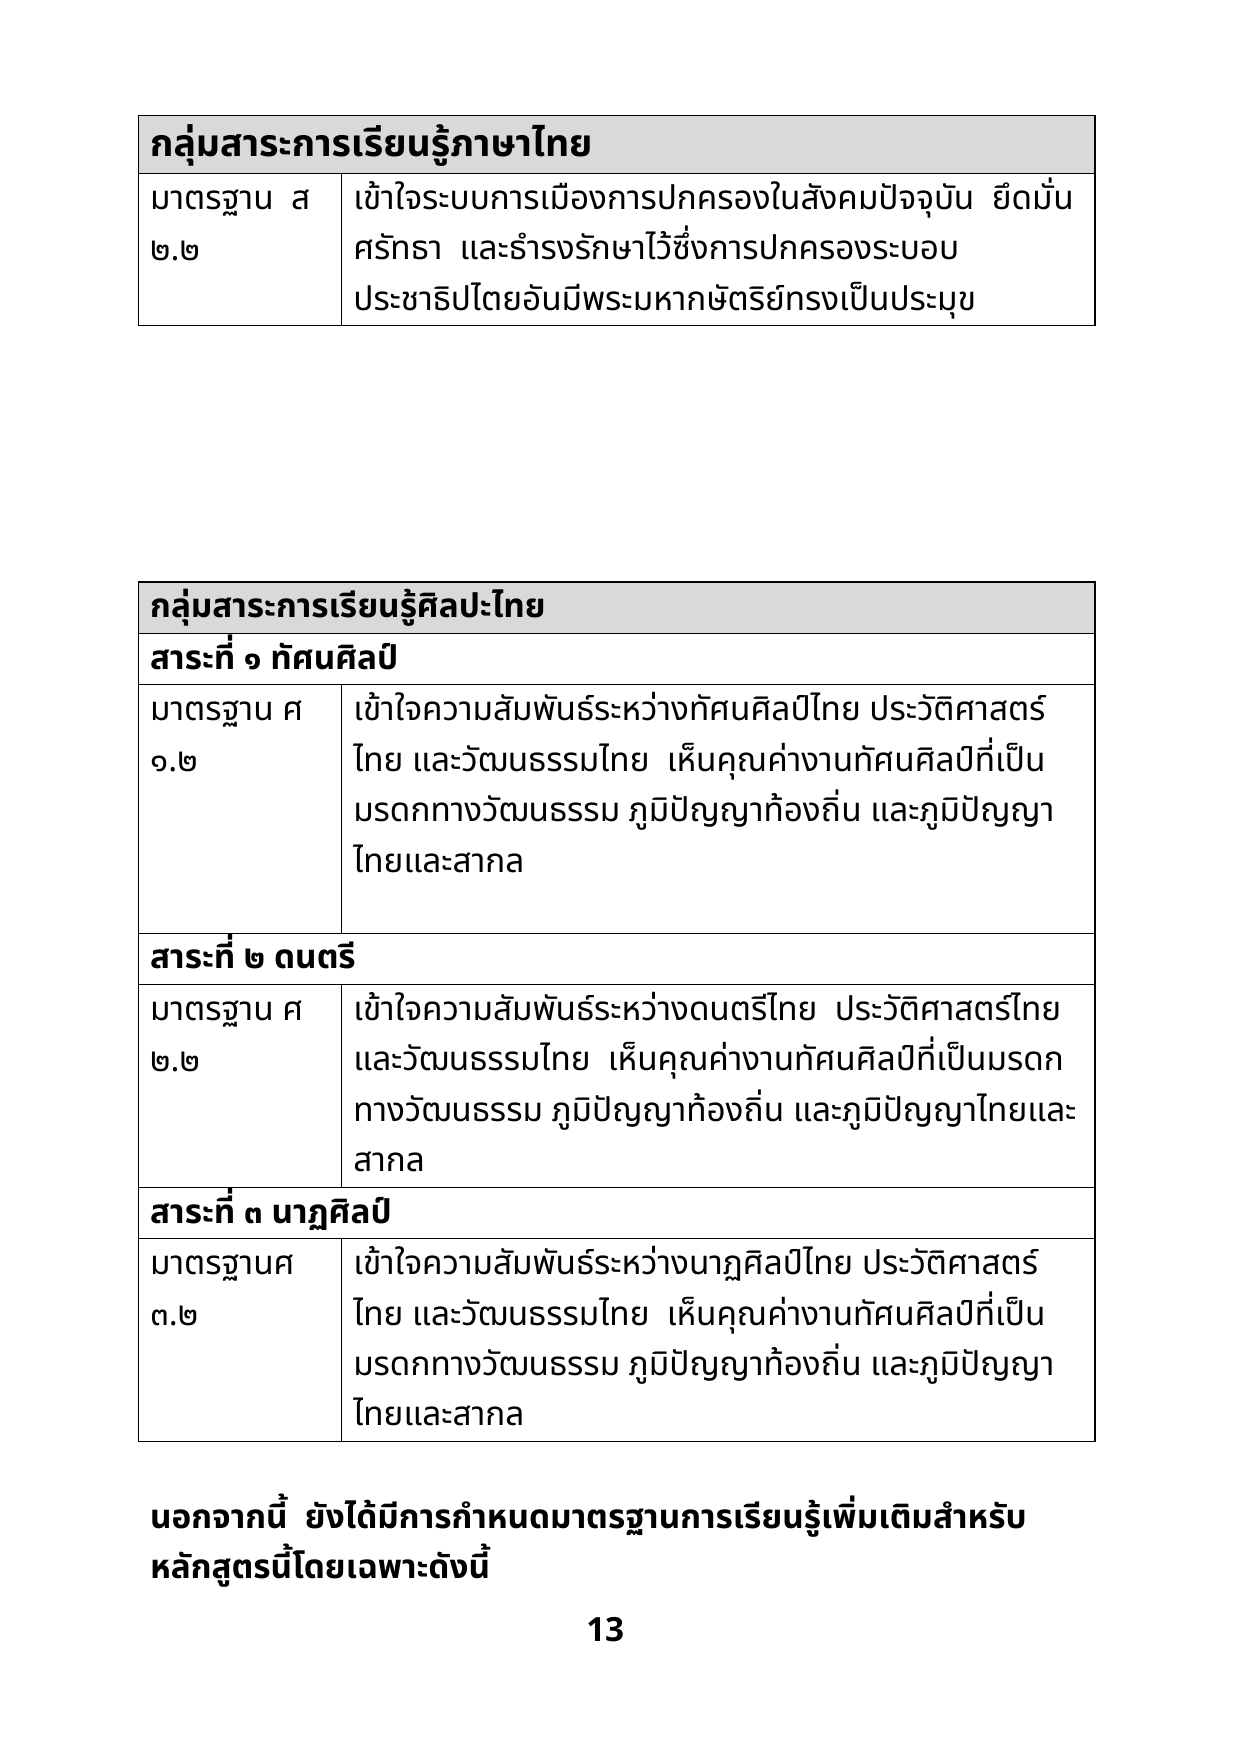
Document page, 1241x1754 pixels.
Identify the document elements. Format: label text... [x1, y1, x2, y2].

table_cell มาตรฐาน ศ ๑.๒ [139, 685, 341, 932]
table_cell มาตรฐาน ส ๒.๒ [139, 174, 341, 325]
table_cell เข้าใจความสัมพันธ์ระหว่างนาฏศิลป์ไทย ประวัติศาสตร์ไทย และวัฒนธรรมไทย เห็นคุณค่างานทัศนศิลป์ที่เป็นมรดกทางวัฒนธรรม ภูมิปัญญาท้องถิ่น และภูมิปัญญาไทยและสากล [342, 1239, 1094, 1441]
table_cell มาตรฐานศ ๓.๒ [139, 1239, 341, 1441]
table_header กลุ่มสาระการเรียนรู้ศิลปะไทย [139, 583, 1094, 633]
table_cell เข้าใจระบบการเมืองการปกครองในสังคมปัจจุบัน ยึดมั่น ศรัทธา และธำรงรักษาไว้ซึ่งการปกครองระบอบประชาธิปไตยอันมีพระมหากษัตริย์ทรงเป็นประมุข [342, 174, 1094, 325]
table_cell สาระที่ ๓ นาฏศิลป์ [139, 1188, 1094, 1238]
table_cell เข้าใจความสัมพันธ์ระหว่างดนตรีไทย ประวัติศาสตร์ไทย และวัฒนธรรมไทย เห็นคุณค่างานทัศนศิลป์ที่เป็นมรดกทางวัฒนธรรม ภูมิปัญญาท้องถิ่น และภูมิปัญญาไทยและสากล [342, 985, 1094, 1187]
text นอกจากนี้ ยังได้มีการกำหนดมาตรฐานการเรียนรู้เพิ่มเติมสำหรับหลักสูตรนี้โดยเฉพาะดังนี้ [150, 1493, 1060, 1594]
table_cell สาระที่ ๑ ทัศนศิลป์ [139, 634, 1094, 684]
table_cell มาตรฐาน ศ ๒.๒ [139, 985, 341, 1187]
table_header กลุ่มสาระการเรียนรู้ภาษาไทย [139, 116, 1094, 173]
table_cell เข้าใจความสัมพันธ์ระหว่างทัศนศิลป์ไทย ประวัติศาสตร์ไทย และวัฒนธรรมไทย เห็นคุณค่างานทัศนศิลป์ที่เป็นมรดกทางวัฒนธรรม ภูมิปัญญาท้องถิ่น และภูมิปัญญาไทยและสากล [342, 685, 1094, 932]
table_cell สาระที่ ๒ ดนตรี [139, 934, 1094, 984]
